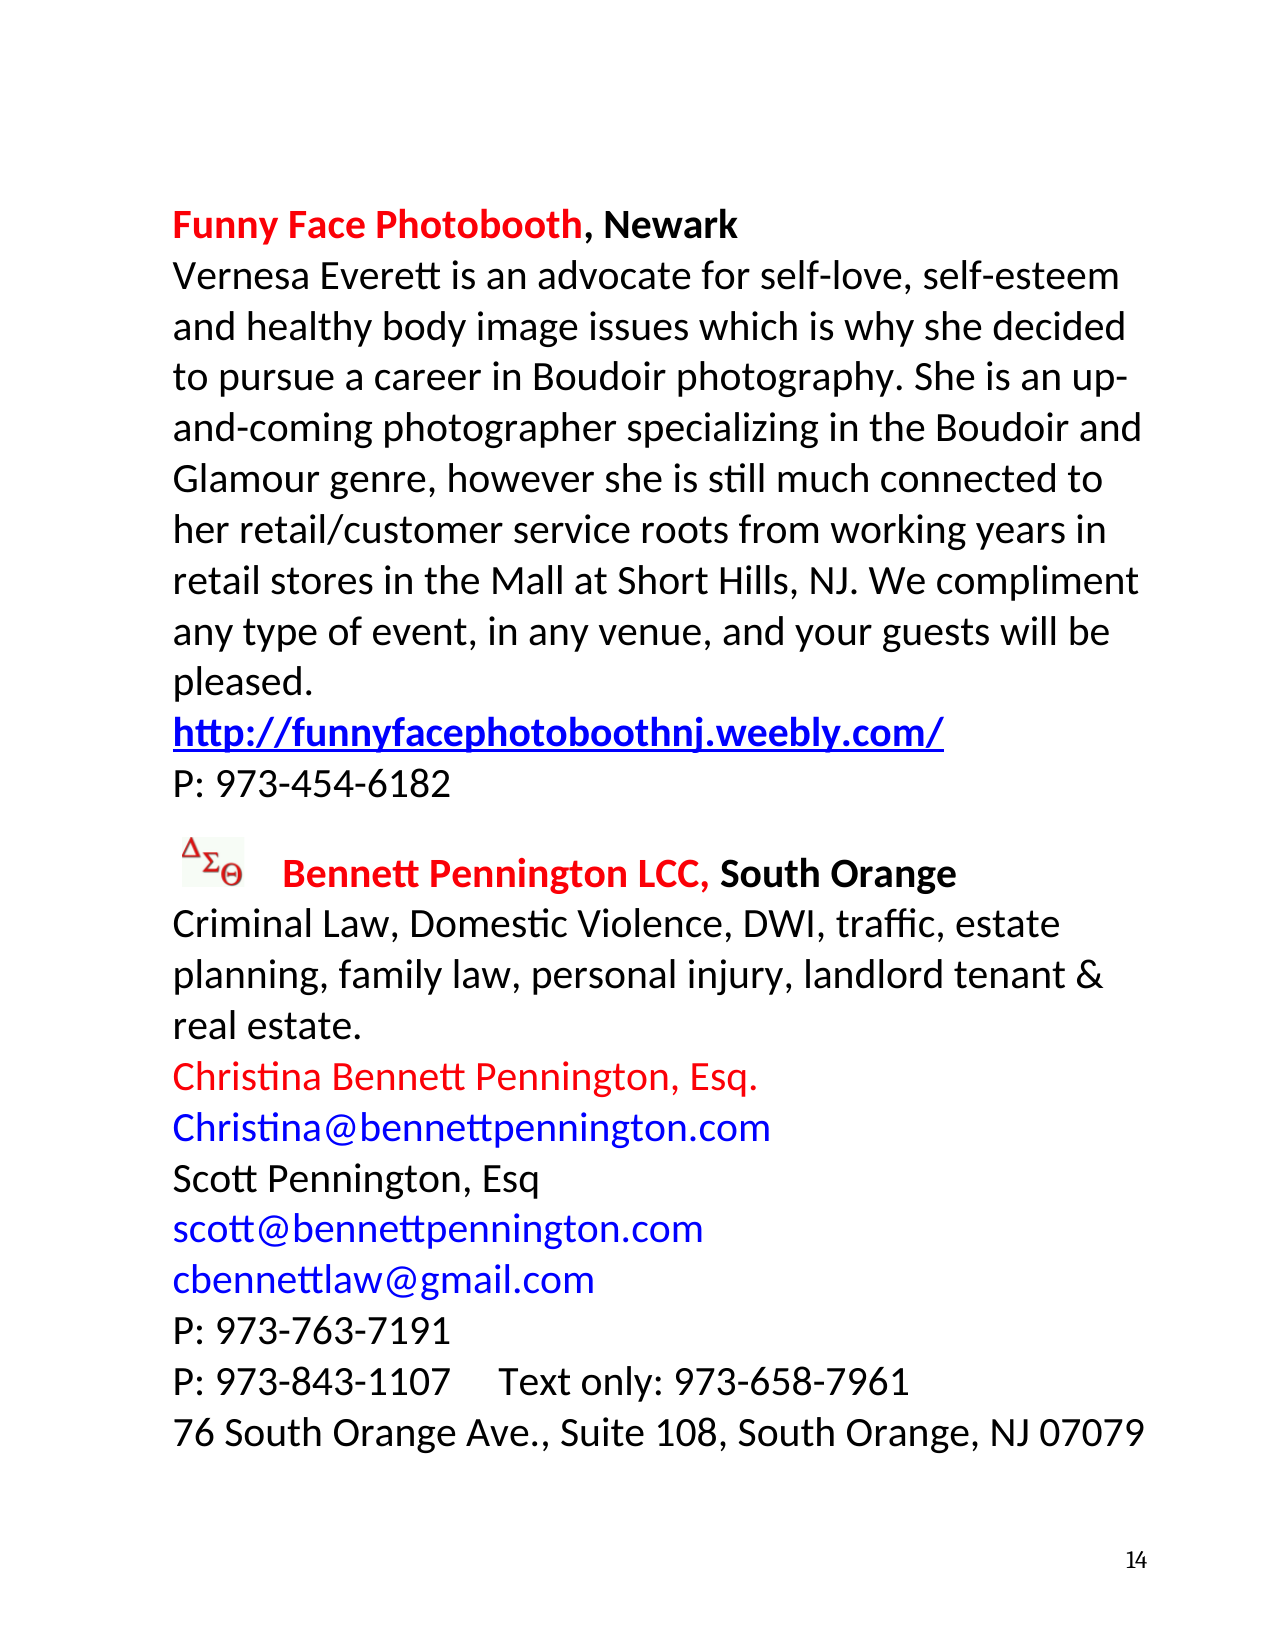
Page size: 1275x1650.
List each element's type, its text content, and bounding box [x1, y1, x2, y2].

picture [182, 837, 245, 887]
text Funny Face Photobooth, Newark [172, 198, 1147, 249]
text P: 973-454-6182 [172, 757, 1147, 808]
text P: 973-763-7191 [172, 1304, 1147, 1355]
text scott@bennettpennington.com [172, 1202, 1147, 1253]
text http://funnyfacephotoboothnj.weebly.com/ [172, 706, 1147, 757]
text Christina Bennett Pennington, Esq. Christina@bennettpennington.com [172, 1050, 1147, 1152]
text cbennettlaw@gmail.com [172, 1253, 1147, 1304]
text 76 South Orange Ave., Suite 108, South Orange, NJ 07079 [172, 1406, 1147, 1457]
text P: 973-843-1107 Text only: 973-658-7961 [172, 1355, 1147, 1406]
text Vernesa Everett is an advocate for self-love, self-esteem and healthy body image issues which is why she decided to pursue a career in Boudoir photography. She is an up-and-coming photographer specializing in the Boudoir and Glamour genre, however she is still much connected to her retail/customer service roots from working years in retail stores in the Mall at Short Hills, NJ. We compliment any type of event, in any venue, and your guests will be pleased. [172, 249, 1147, 706]
text Criminal Law, Domestic Violence, DWI, traffic, estate planning, family law, personal injury, landlord tenant & real estate. [172, 897, 1147, 1050]
text Scott Pennington, Esq [172, 1152, 1147, 1202]
text Bennett Pennington LCC, South Orange [172, 837, 1147, 897]
